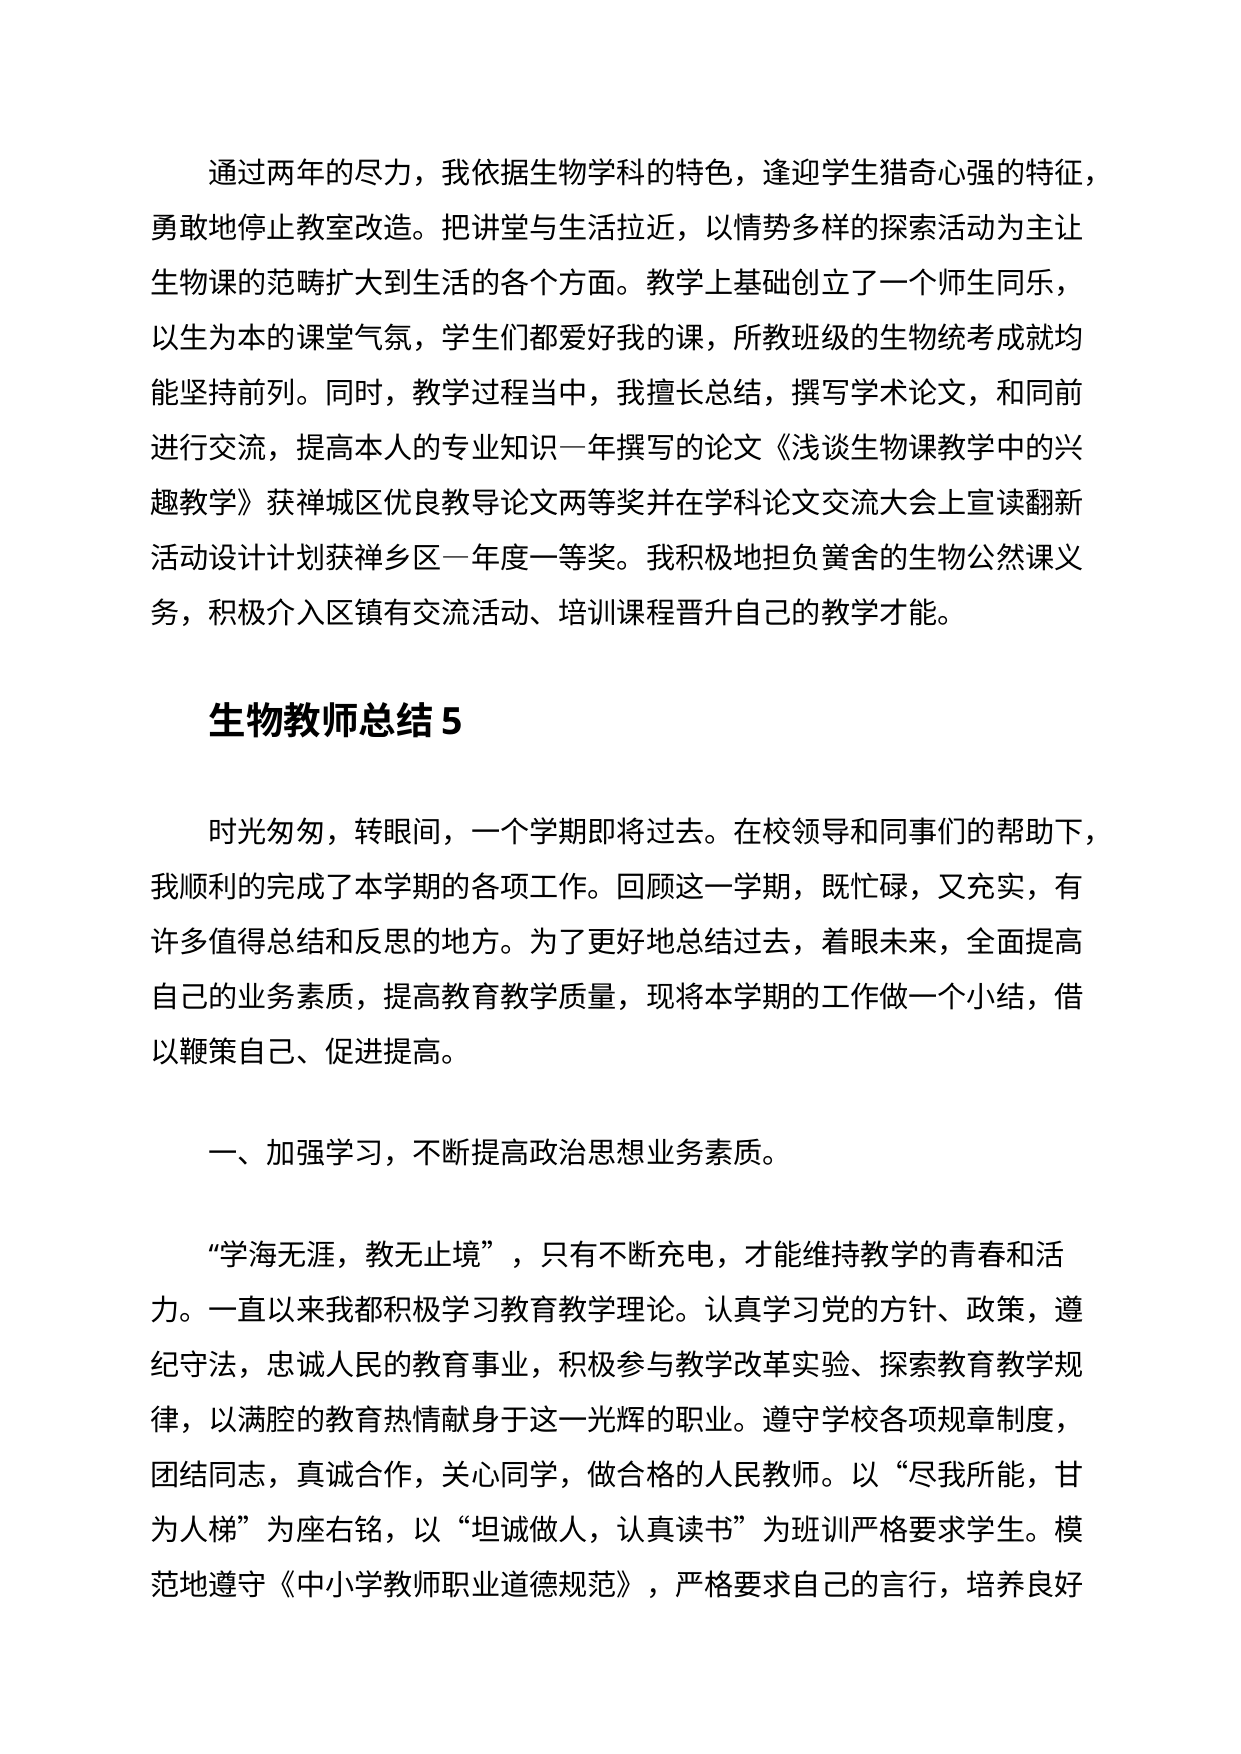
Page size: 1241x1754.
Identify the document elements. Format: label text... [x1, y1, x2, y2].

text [150, 1232, 1090, 1603]
text 时光匆匆，转眼间，一个学期即将过去。在校领导和同事们的帮助下，我顺利的完成了本学期的各项工作。回顾这一学期，既忙碌，又充实，有许多值得总结和反思的地方。为了更好地总结过去，着眼未来，全面提高自己的业务素质，提高教育教学质量，现将本学期的工作做一个小结，借以鞭策自己、促进提高。 [150, 808, 1090, 1070]
text 一、加强学习，不断提高政治思想业务素质。 [150, 1130, 1090, 1172]
text 通过两年的尽力，我依据生物学科的特色，逢迎学生猎奇心强的特征，勇敢地停止教室改造。把讲堂与生活拉近，以情势多样的探索活动为主让生物课的范畴扩大到生活的各个方面。教学上基础创立了一个师生同乐，以生为本的课堂气氛，学生们都爱好我的课，所教班级的生物统考成就均能坚持前列。同时，教学过程当中，我擅长总结，撰写学术论文，和同前进行交流，提高本人的专业知识—年撰写的论文《浅谈生物课教学中的兴趣教学》获禅城区优良教导论文两等奖并在学科论文交流大会上宣读翻新活动设计计划获禅乡区—年度一等奖。我积极地担负黉舍的生物公然课义务，积极介入区镇有交流活动、培训课程晋升自己的教学才能。 [150, 150, 1090, 631]
text 生物教师总结5 [150, 691, 1090, 745]
